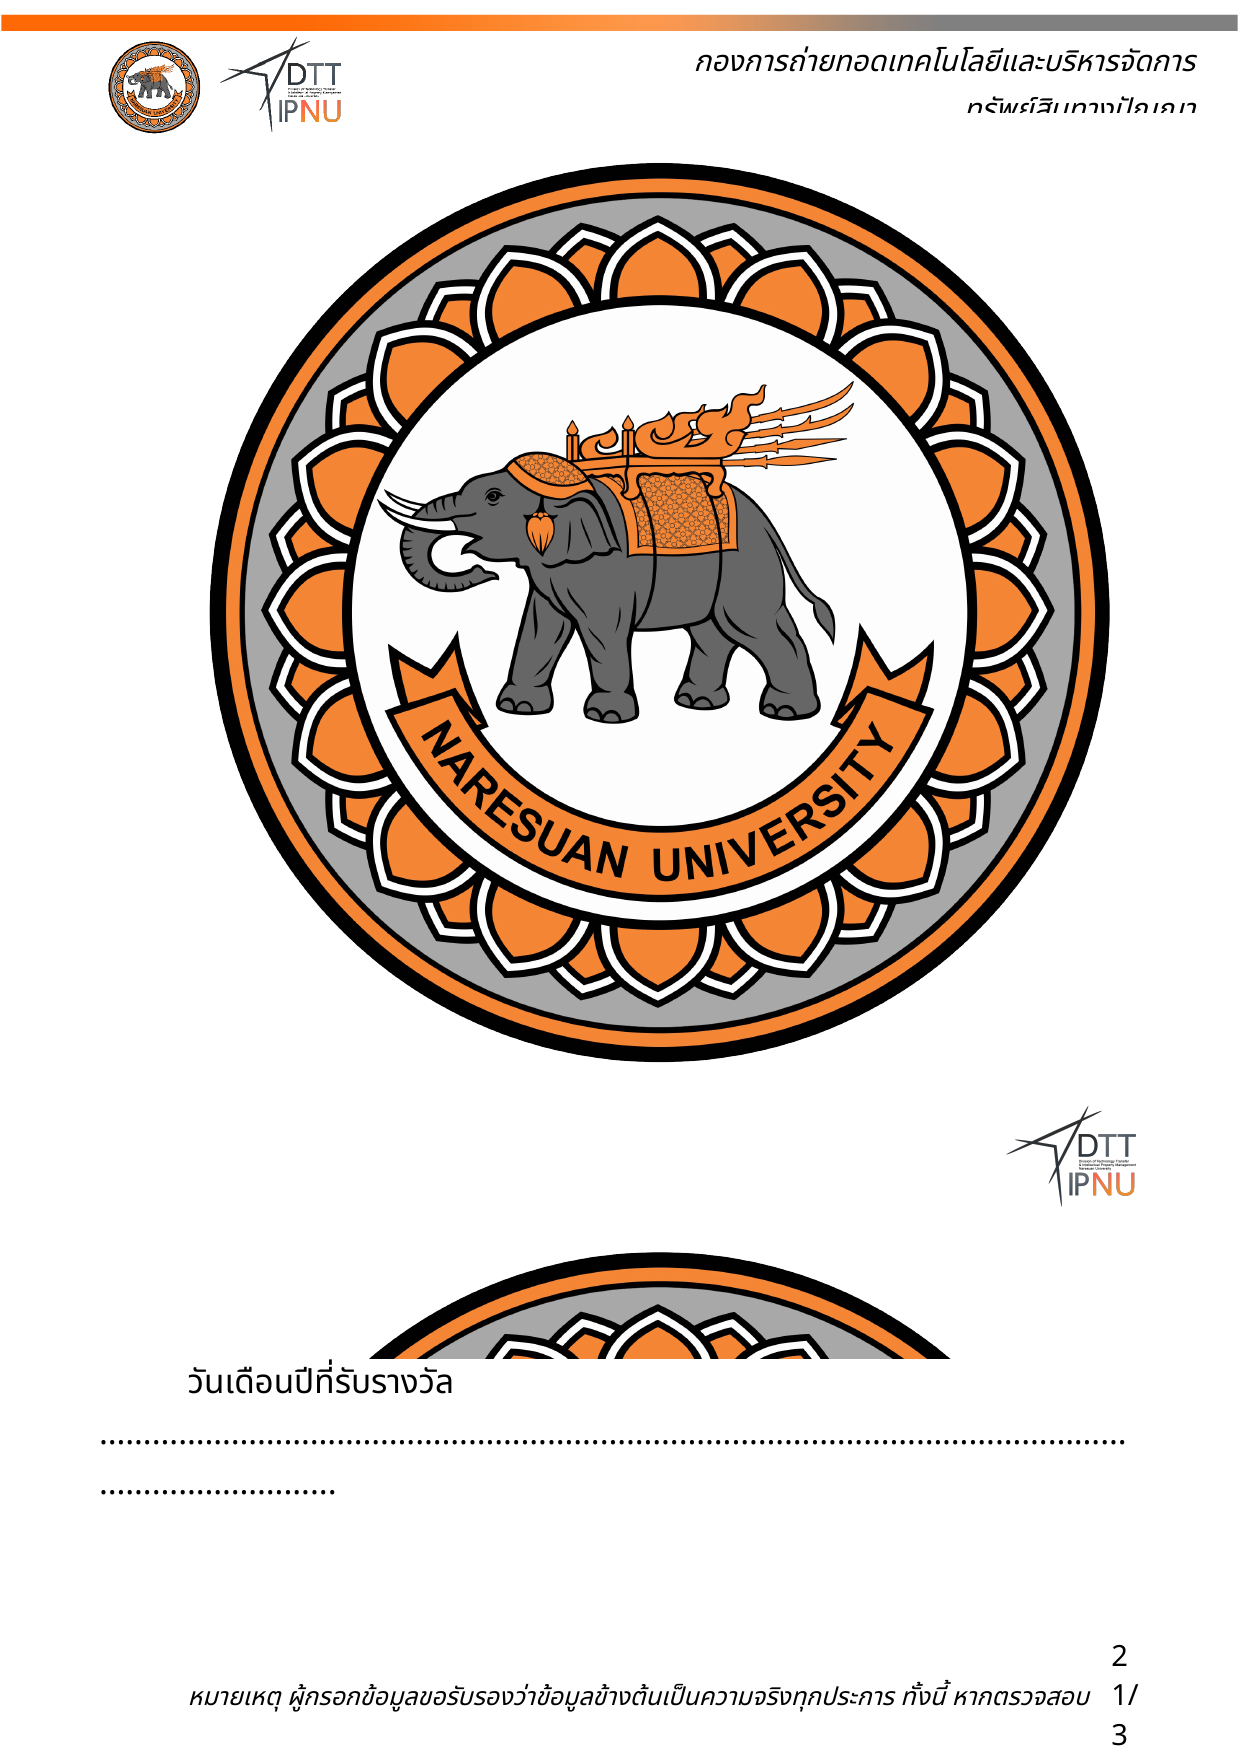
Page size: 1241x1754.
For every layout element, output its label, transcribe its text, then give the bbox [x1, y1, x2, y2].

picture [106, 38, 200, 133]
picture [0, 7, 1236, 1359]
text วันเดือนปีที่รับรางวัล ……………………………………………………………………………………………………………………………... [99, 1358, 1137, 1510]
